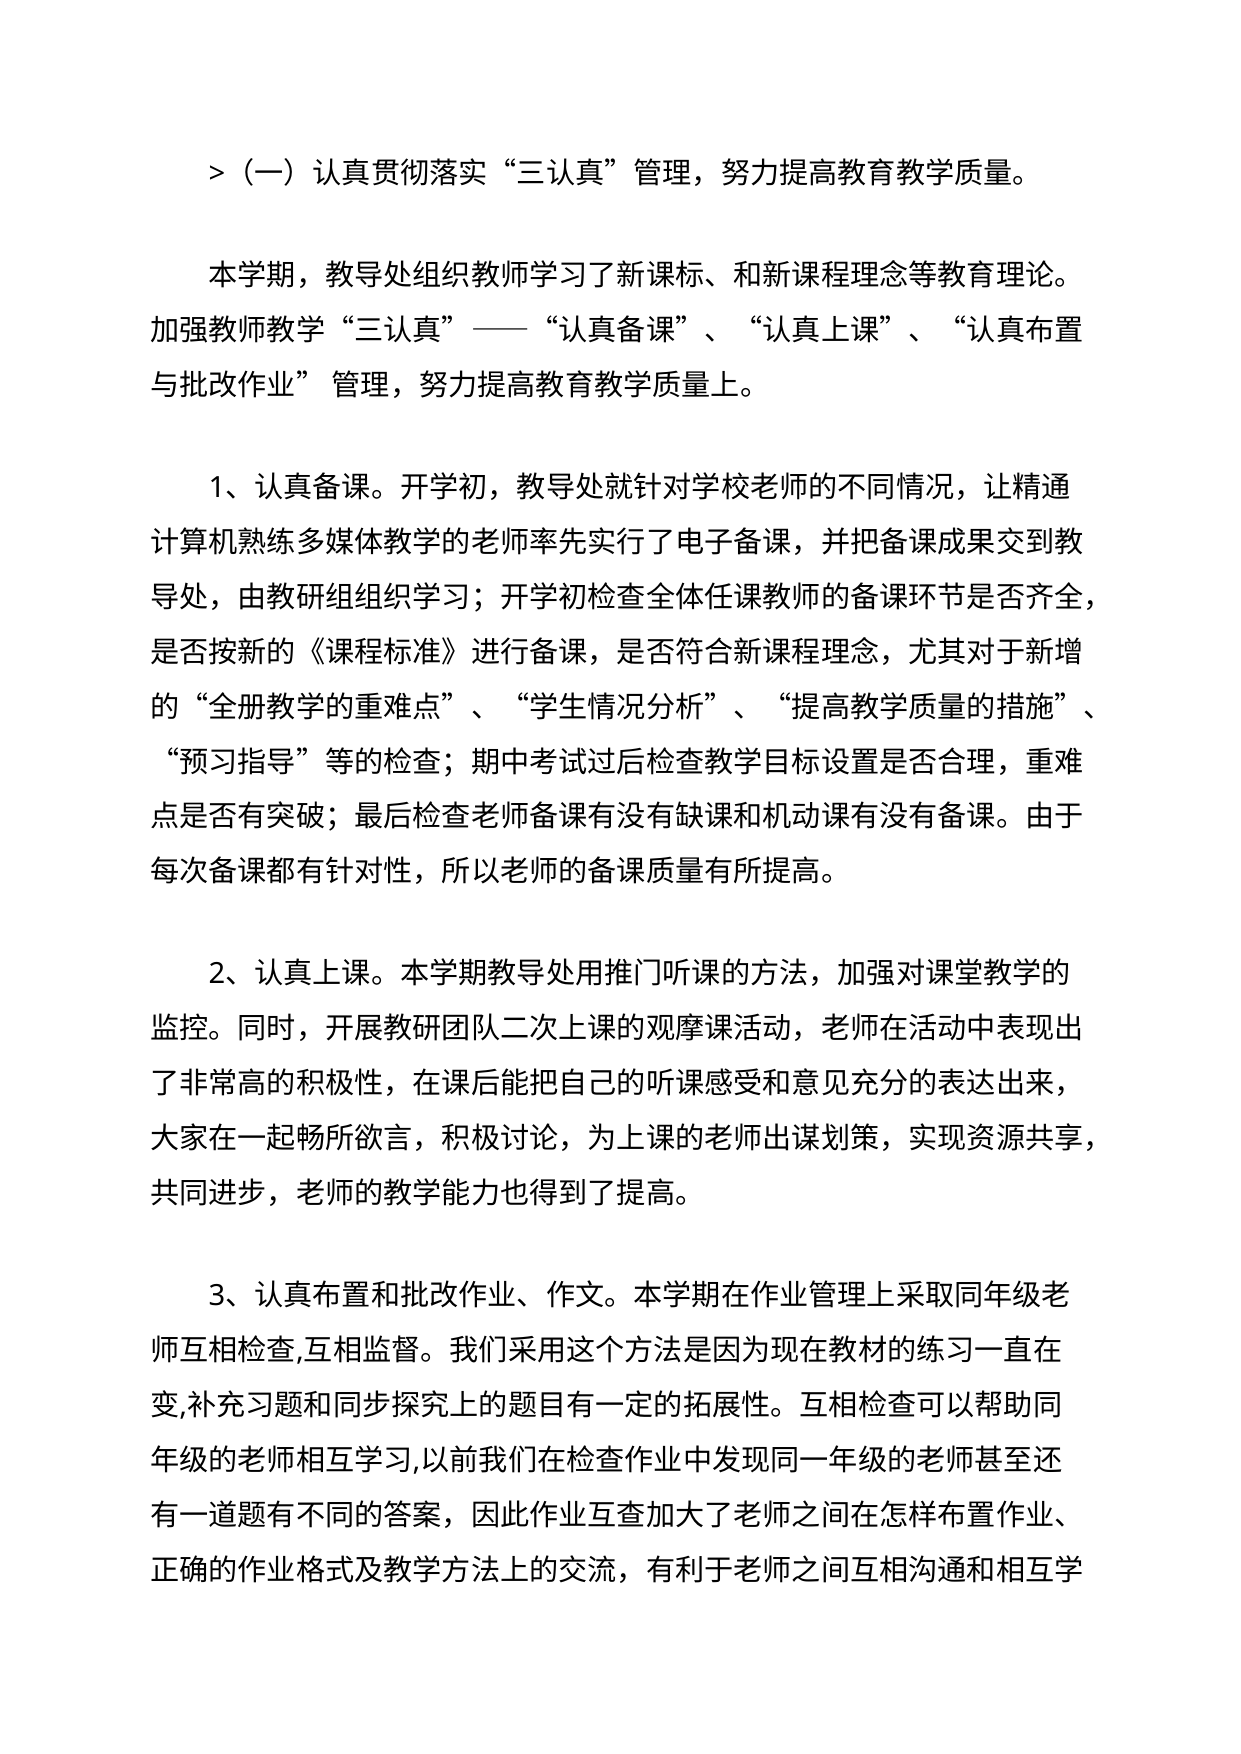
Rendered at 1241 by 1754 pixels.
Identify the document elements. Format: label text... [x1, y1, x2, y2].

text 本学期，教导处组织教师学习了新课标、和新课程理念等教育理论。加强教师教学“三认真”——“认真备课”、“认真上课”、“认真布置与批改作业” 管理，努力提高教育教学质量上。 [150, 252, 1090, 404]
text 2、认真上课。本学期教导处用推门听课的方法，加强对课堂教学的监控。同时，开展教研团队二次上课的观摩课活动，老师在活动中表现出了非常高的积极性，在课后能把自己的听课感受和意见充分的表达出来，大家在一起畅所欲言，积极讨论，为上课的老师出谋划策，实现资源共享，共同进步，老师的教学能力也得到了提高。 [150, 950, 1090, 1212]
text >（一）认真贯彻落实“三认真”管理，努力提高教育教学质量。 [150, 150, 1090, 192]
text 1、认真备课。开学初，教导处就针对学校老师的不同情况，让精通计算机熟练多媒体教学的老师率先实行了电子备课，并把备课成果交到教导处，由教研组组织学习；开学初检查全体任课教师的备课环节是否齐全，是否按新的《课程标准》进行备课，是否符合新课程理念，尤其对于新增的“全册教学的重难点”、“学生情况分析”、“提高教学质量的措施”、“预习指导”等的检查；期中考试过后检查教学目标设置是否合理，重难点是否有突破；最后检查老师备课有没有缺课和机动课有没有备课。由于每次备课都有针对性，所以老师的备课质量有所提高。 [150, 463, 1090, 890]
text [150, 1271, 1090, 1588]
